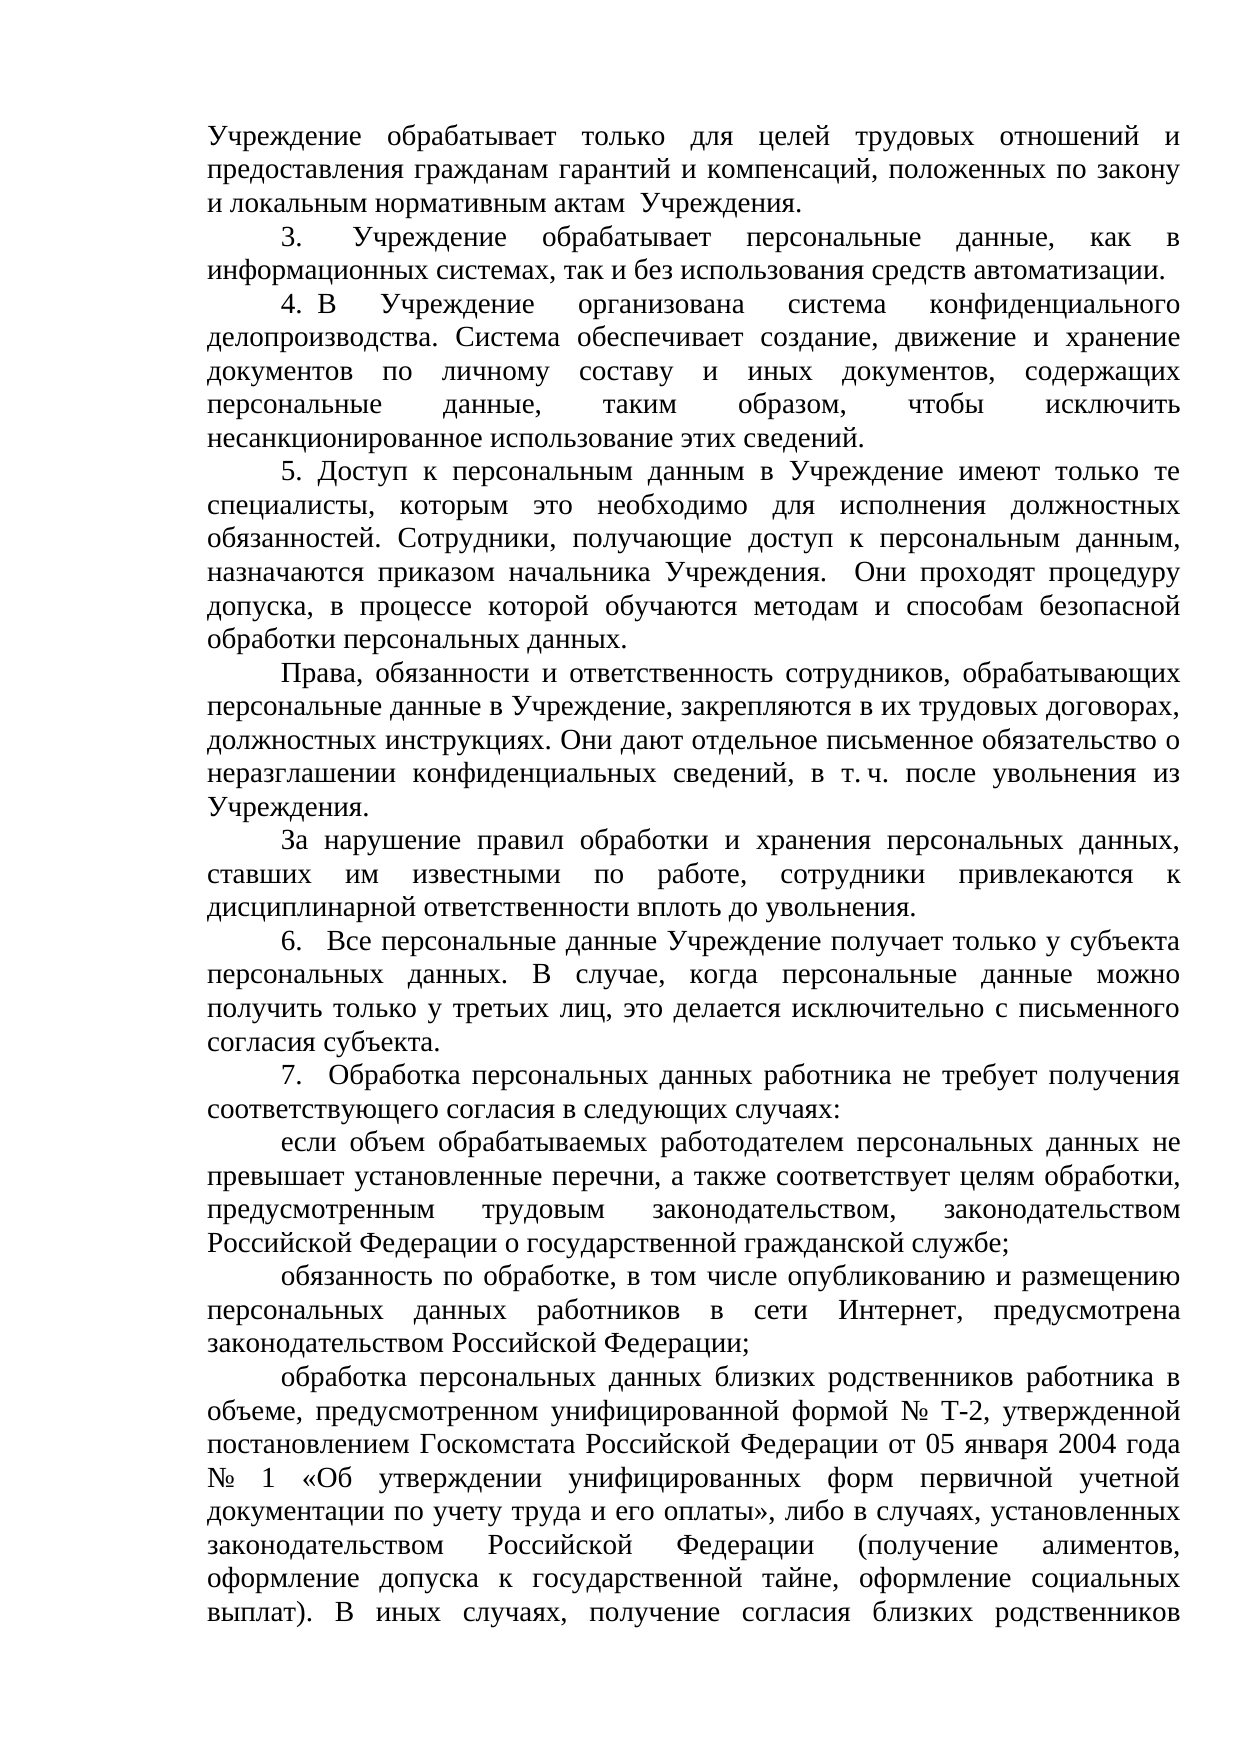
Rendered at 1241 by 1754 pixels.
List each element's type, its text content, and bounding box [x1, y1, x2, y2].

text Права, обязанности и ответственность сотрудников, обрабатывающих персональные данные в Учреждение, закрепляются в их трудовых договорах, должностных инструкциях. Они дают отдельное письменное обязательство о неразглашении конфиденциальных сведений, в т. ч. после увольнения из Учреждения. [207, 655, 1181, 822]
text 4. В Учреждение организована система конфиденциального делопроизводства. Система обеспечивает создание, движение и хранение документов по личному составу и иных документов, содержащих персональные данные, таким образом, чтобы исключить несанкционированное использование этих сведений. [207, 286, 1181, 453]
text 5. Доступ к персональным данным в Учреждение имеют только те специалисты, которым это необходимо для исполнения должностных обязанностей. Сотрудники, получающие доступ к персональным данным, назначаются приказом начальника Учреждения. Они проходят процедуру допуска, в процессе которой обучаются методам и способам безопасной обработки персональных данных. [207, 453, 1181, 655]
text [207, 118, 1181, 219]
text За нарушение правил обработки и хранения персональных данных, ставших им известными по работе, сотрудники привлекаются к дисциплинарной ответственности вплоть до увольнения. [207, 822, 1181, 923]
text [207, 1359, 1181, 1627]
text 3. Учреждение обрабатывает персональные данные, как в информационных системах, так и без использования средств автоматизации. [207, 219, 1181, 286]
text 7. Обработка персональных данных работника не требует получения соответствующего согласия в следующих случаях: [207, 1057, 1181, 1124]
text 6. Все персональные данные Учреждение получает только у субъекта персональных данных. В случае, когда персональные данные можно получить только у третьих лиц, это делается исключительно с письменного согласия субъекта. [207, 923, 1181, 1057]
text если объем обрабатываемых работодателем персональных данных не превышает установленные перечни, а также соответствует целям обработки, предусмотренным трудовым законодательством, законодательством Российской Федерации о государственной гражданской службе; [207, 1124, 1181, 1258]
text обязанность по обработке, в том числе опубликованию и размещению персональных данных работников в сети Интернет, предусмотрена законодательством Российской Федерации; [207, 1258, 1181, 1359]
